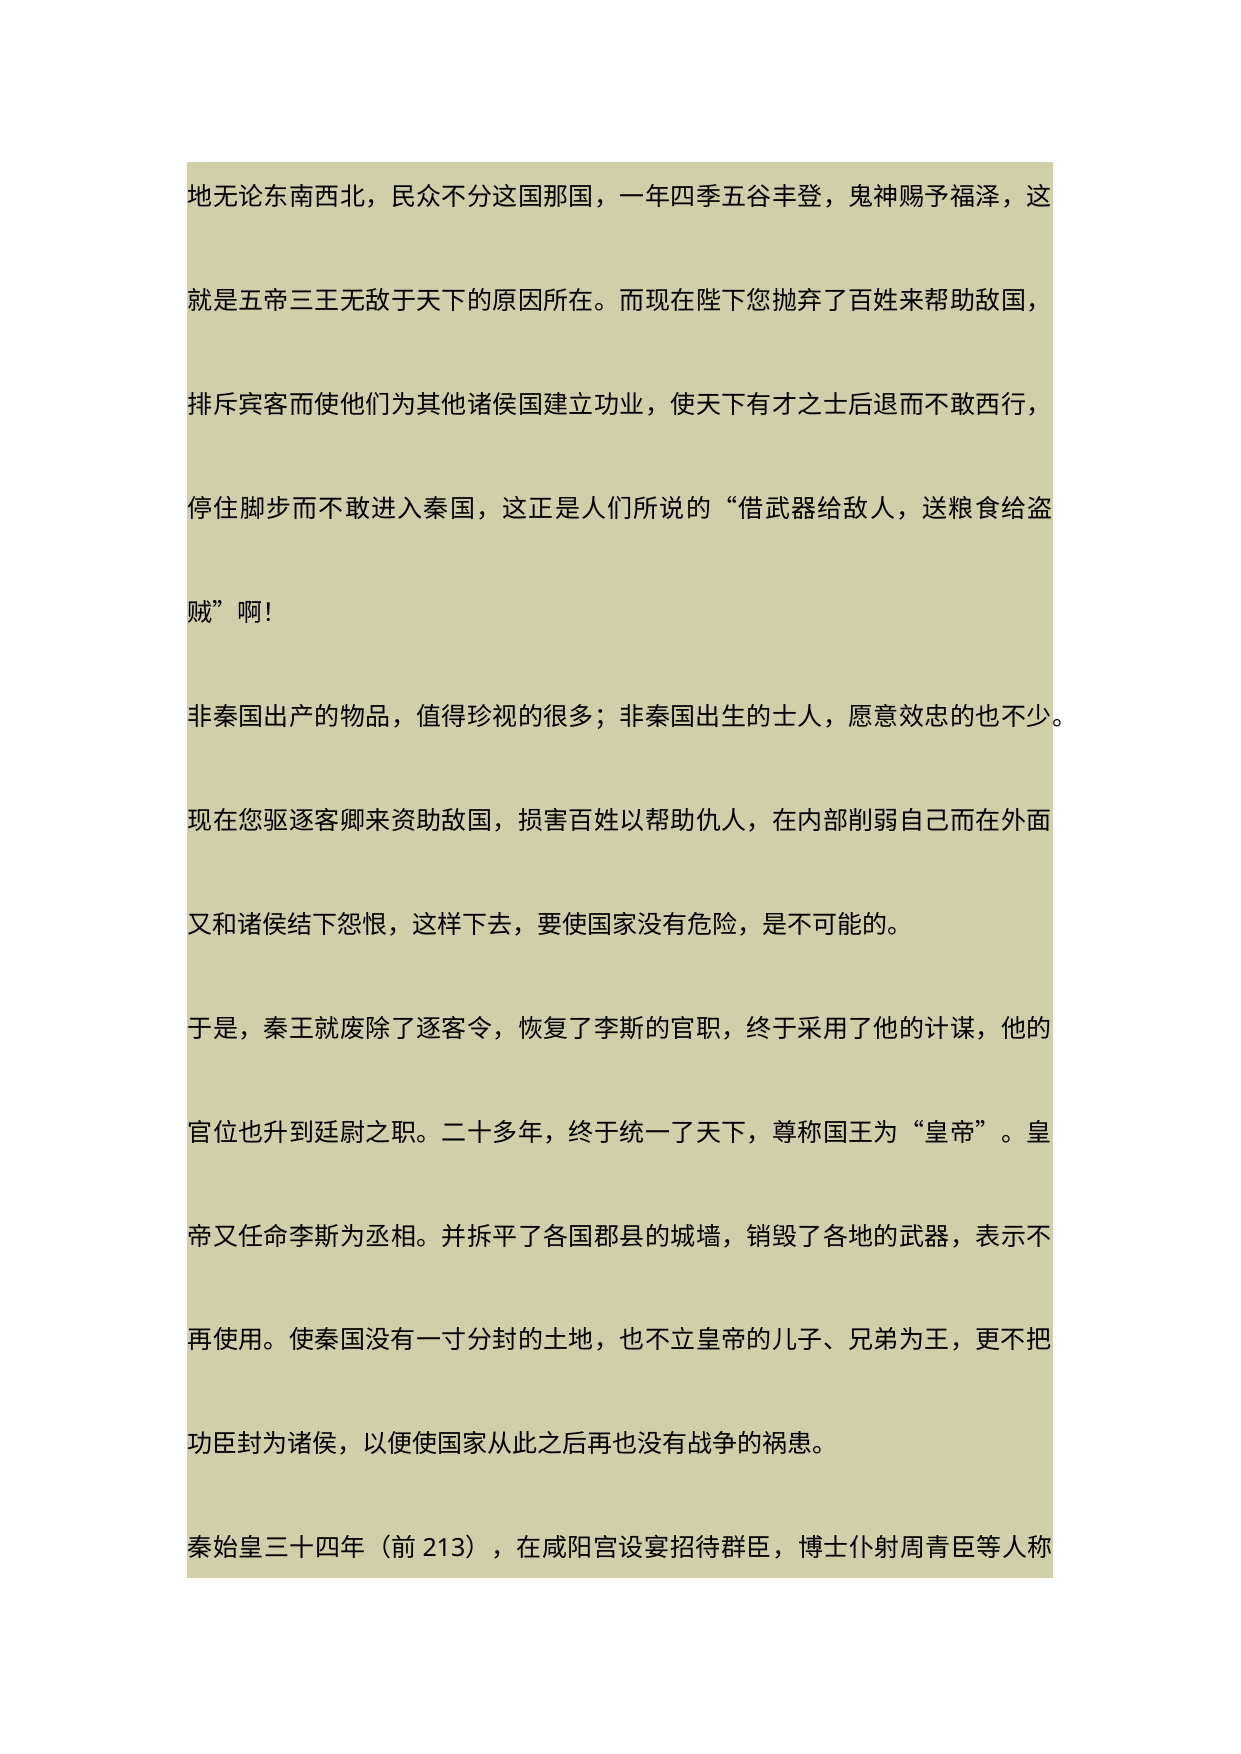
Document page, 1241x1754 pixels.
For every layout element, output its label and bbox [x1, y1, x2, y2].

text [187, 162, 1053, 1578]
